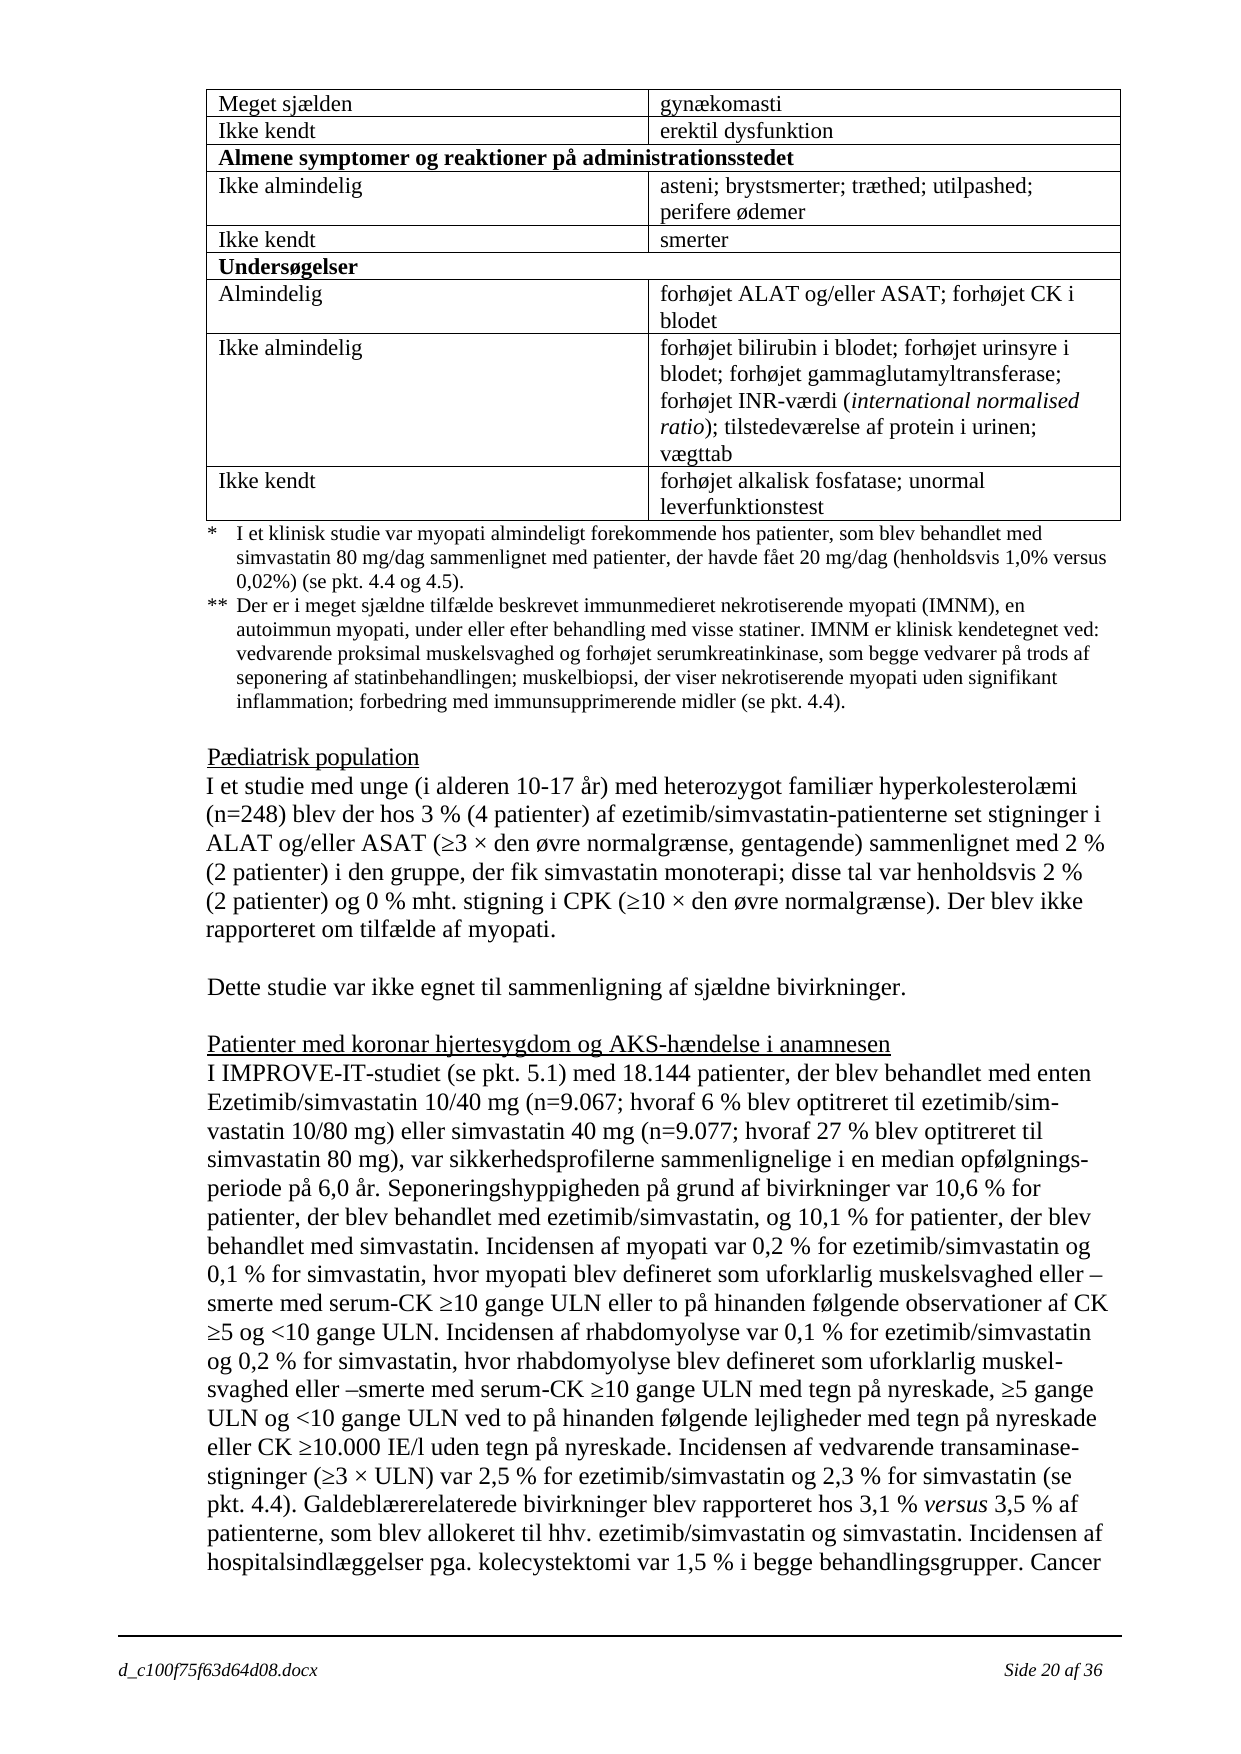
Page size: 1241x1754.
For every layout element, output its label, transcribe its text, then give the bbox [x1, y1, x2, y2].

table_cell Ikke kendt [207, 467, 648, 520]
table_cell forhøjet bilirubin i blodet; forhøjet urinsyre i blodet; forhøjet gammaglutamyltransferase; forhøjet INR-værdi (international normalised ratio); tilstedeværelse af protein i urinen; vægttab [649, 334, 1120, 466]
text Patienter med koronar hjertesygdom og AKS-hændelse i anamnesen [207, 1029, 1122, 1058]
table_cell Ikke almindelig [207, 334, 648, 466]
table_cell forhøjet ALAT og/eller ASAT; forhøjet CK i blodet [649, 280, 1120, 333]
table_cell Almindelig [207, 280, 648, 333]
table_cell Almene symptomer og reaktioner på administrationsstedet [207, 145, 1120, 171]
text * I et klinisk studie var myopati almindeligt forekommende hos patienter, som blev behandlet med simvastatin 80 mg/dag sammenlignet med patienter, der havde fået 20 mg/dag (henholdsvis 1,0% versus 0,02%) (se pkt. 4.4 og 4.5). [207, 521, 1122, 593]
table_cell Meget sjælden [207, 90, 648, 116]
table_cell smerter [649, 226, 1120, 252]
table_cell asteni; brystsmerter; træthed; utilpashed; perifere ødemer [649, 172, 1120, 224]
table_cell Ikke kendt [207, 117, 648, 143]
text I et studie med unge (i alderen 10-17 år) med heterozygot familiær hyperkolesterolæmi (n=248) blev der hos 3 % (4 patienter) af ezetimib/simvastatin-patienterne set stigninger i ALAT og/eller ASAT (≥3 × den øvre normalgrænse, gentagende) sammenlignet med 2 % (2 patienter) i den gruppe, der fik simvastatin monoterapi; disse tal var henholdsvis 2 % (2 patienter) og 0 % mht. stigning i CPK (≥10 × den øvre normalgrænse). Der blev ikke rapporteret om tilfælde af myopati. [206, 771, 1122, 943]
text ** Der er i meget sjældne tilfælde beskrevet immunmedieret nekrotiserende myopati (IMNM), en autoimmun myopati, under eller efter behandling med visse statiner. IMNM er klinisk kendetegnet ved: vedvarende proksimal muskelsvaghed og forhøjet serumkreatinkinase, som begge vedvarer på trods af seponering af statinbehandlingen; muskelbiopsi, der viser nekrotiserende myopati uden signifikant inflammation; forbedring med immunsupprimerende midler (se pkt. 4.4). [207, 593, 1122, 713]
table_cell Ikke kendt [207, 226, 648, 252]
table_cell forhøjet alkalisk fosfatase; unormal leverfunktionstest [649, 467, 1120, 520]
table_cell Ikke almindelig [207, 172, 648, 224]
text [207, 1058, 1122, 1576]
table_cell Undersøgelser [207, 253, 1120, 279]
table_cell gynækomasti [649, 90, 1120, 116]
text Pædiatrisk population [207, 742, 1122, 771]
text Dette studie var ikke egnet til sammenligning af sjældne bivirkninger. [207, 972, 1122, 1001]
table_cell erektil dysfunktion [649, 117, 1120, 143]
